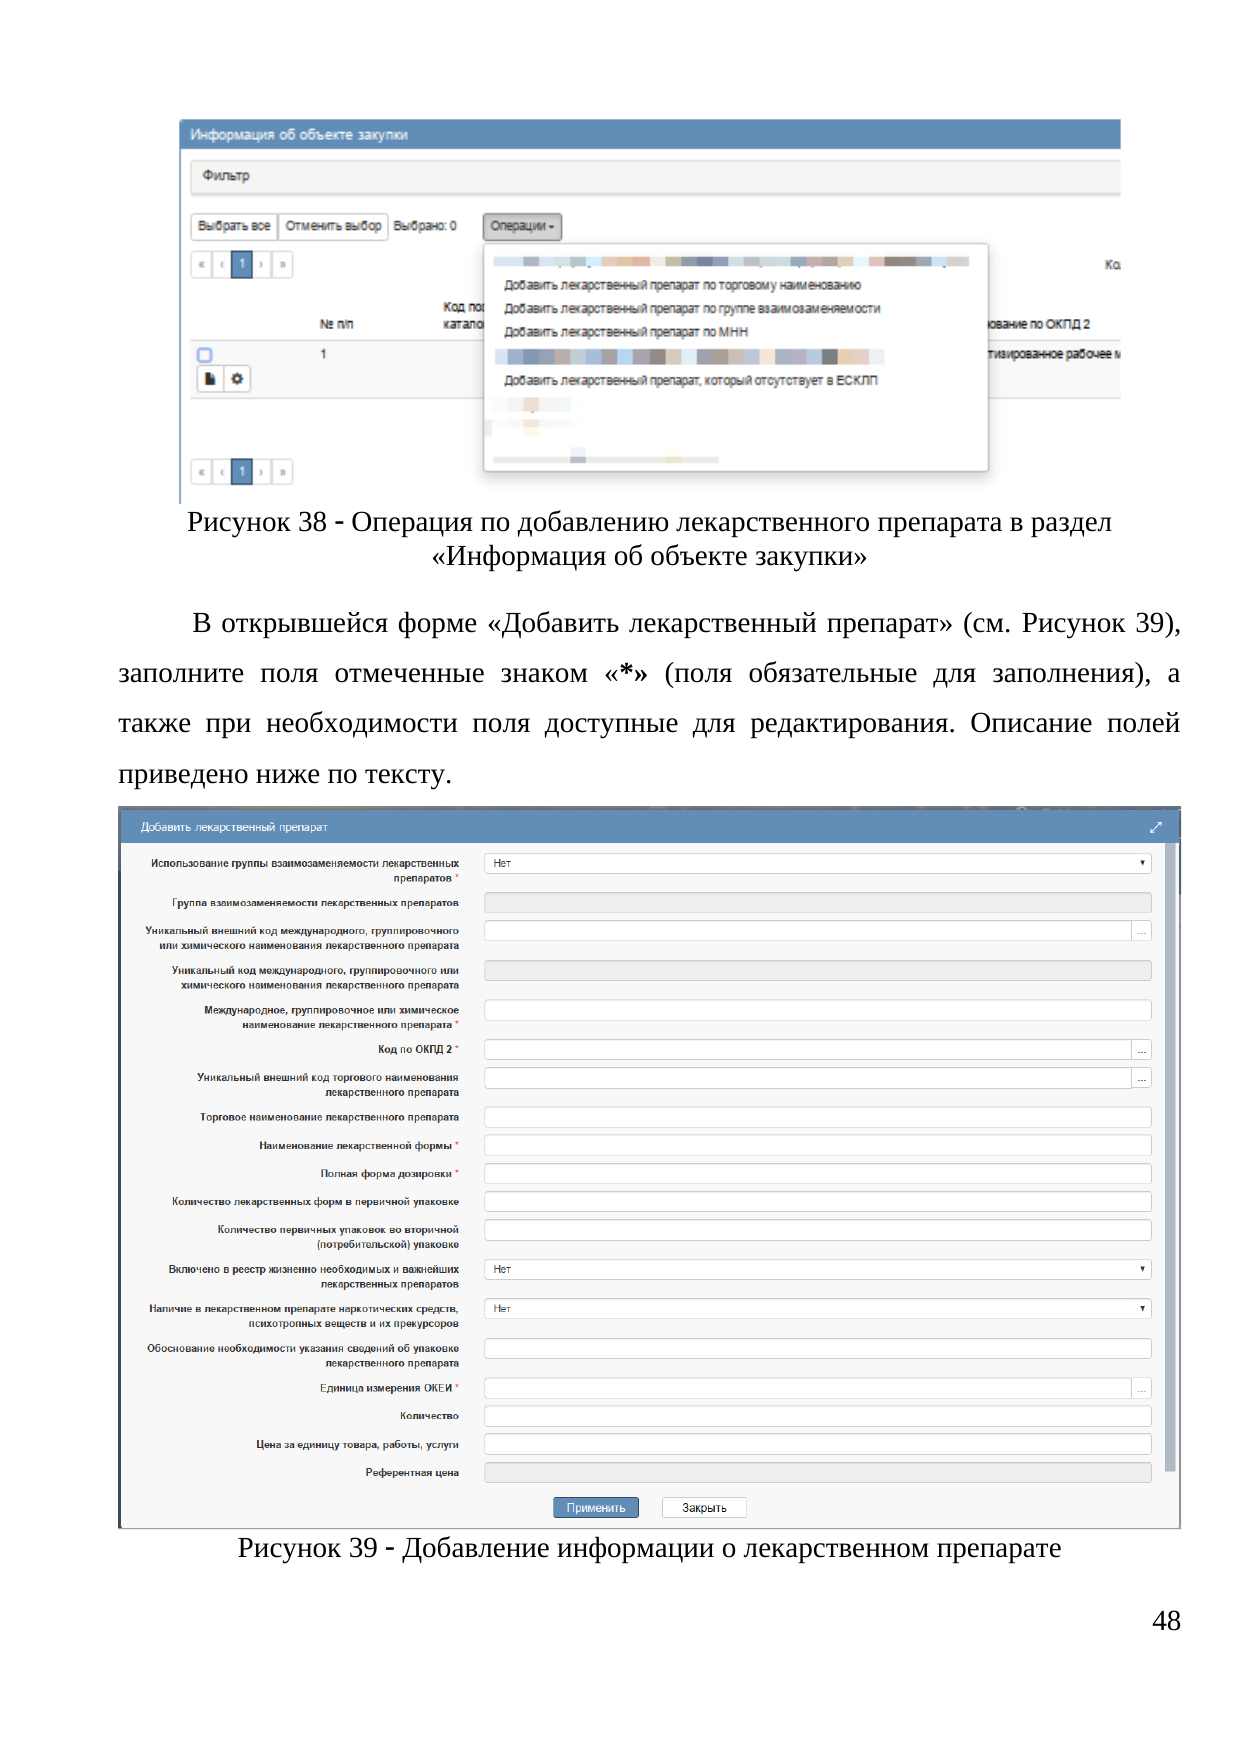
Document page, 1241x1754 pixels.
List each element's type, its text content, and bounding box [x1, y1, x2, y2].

picture [178, 118, 1121, 504]
text Рисунок 39  Добавление информации о лекарственном препарате [118, 1530, 1181, 1563]
picture [118, 806, 1182, 1530]
text Рисунок 38  Операция по добавлению лекарственного препарата в раздел «Информация об объекте закупки» [118, 504, 1181, 571]
text В открывшейся форме «Добавить лекарственный препарат» (см. Рисунок 39), заполните поля отмеченные знаком «*» (поля обязательные для заполнения), а также при необходимости поля доступные для редактирования. Описание полей приведено ниже по тексту. [118, 605, 1181, 789]
